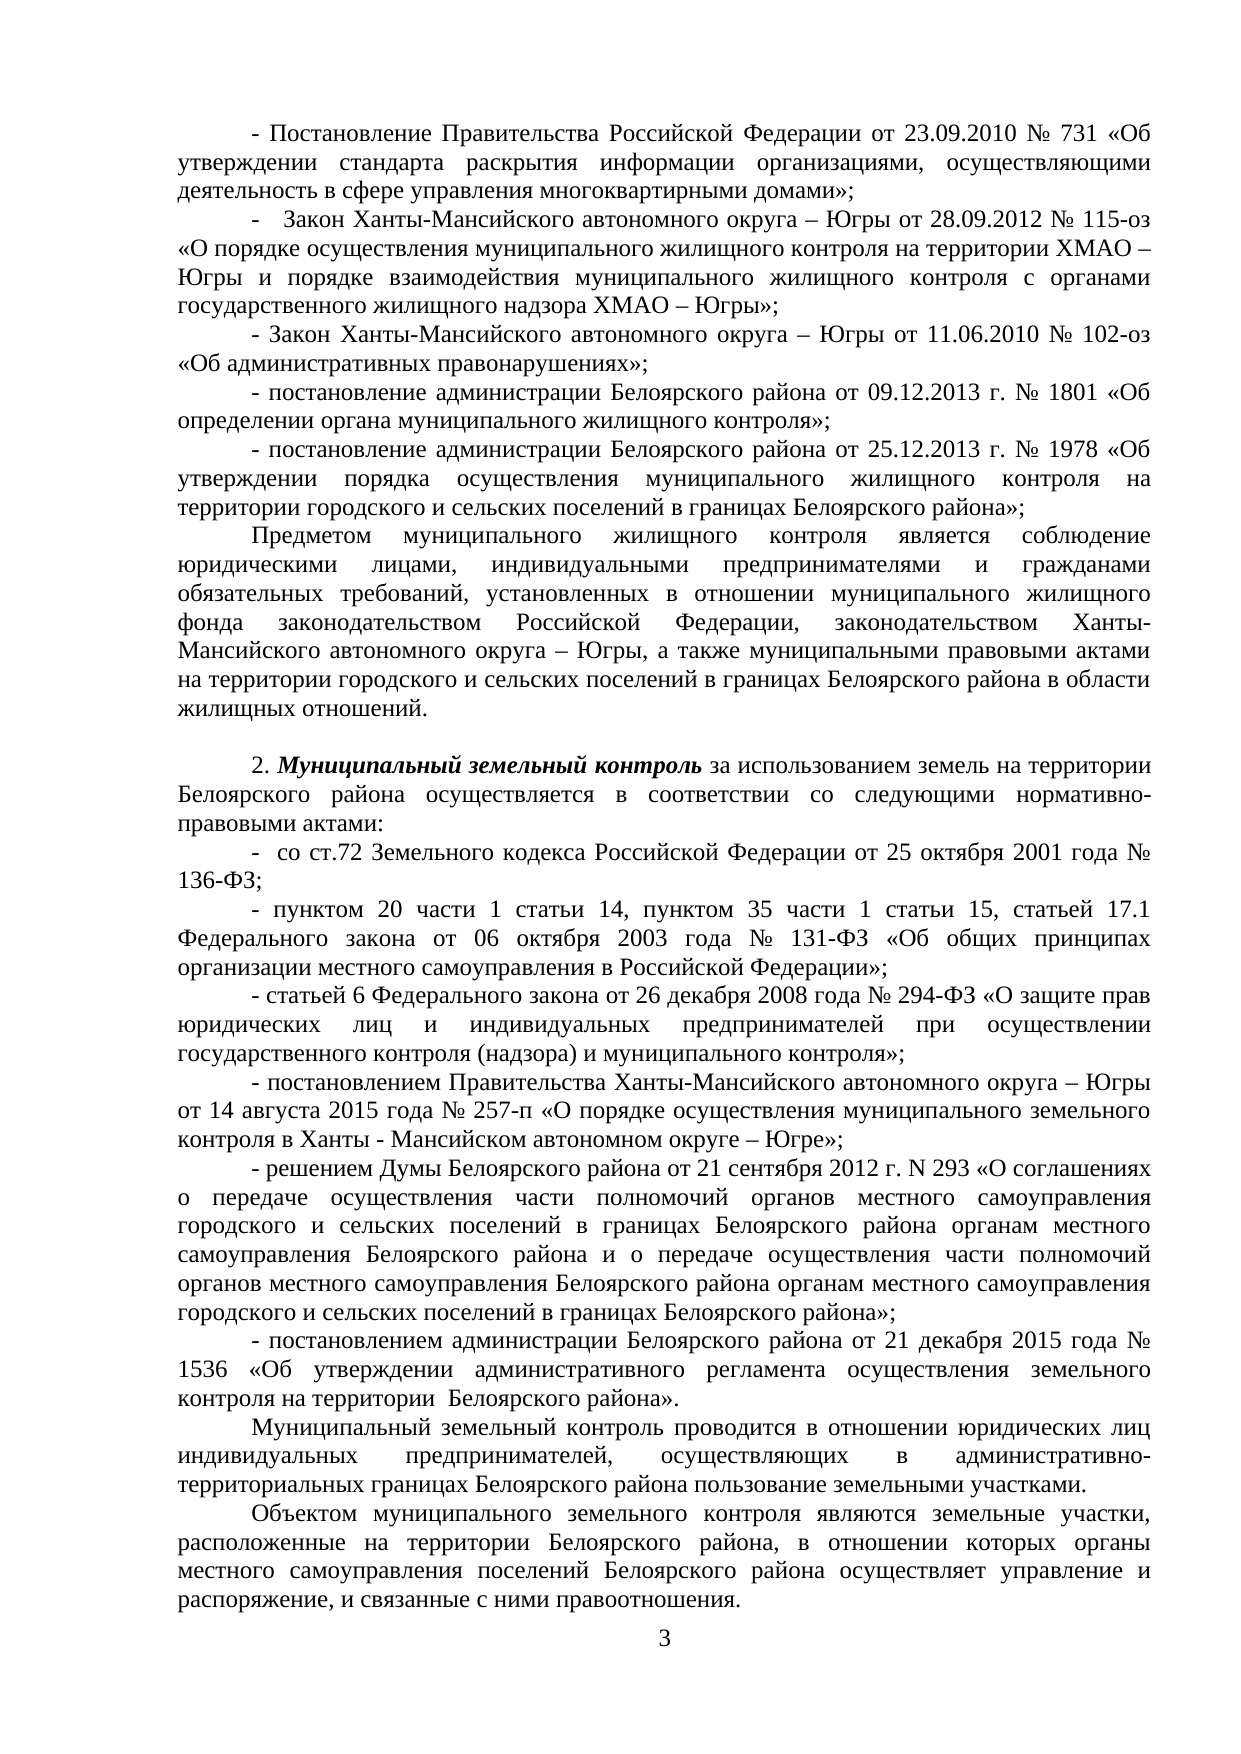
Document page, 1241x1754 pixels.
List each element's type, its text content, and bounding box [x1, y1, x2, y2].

text - со ст.72 Земельного кодекса Российской Федерации от 25 октября 2001 года № 136-ФЗ; [177, 837, 1152, 894]
text - постановление администрации Белоярского района от 25.12.2013 г. № 1978 «Об утверждении порядка осуществления муниципального жилищного контроля на территории городского и сельских поселений в границах Белоярского района»; [177, 434, 1152, 521]
text - Закон Ханты-Мансийского автономного округа – Югры от 28.09.2012 № 115-оз «О порядке осуществления муниципального жилищного контроля на территории ХМАО – Югры и порядке взаимодействия муниципального жилищного контроля с органами государственного жилищного надзора ХМАО – Югры»; [177, 204, 1152, 319]
text - постановлением Правительства Ханты-Мансийского автономного округа – Югры от 14 августа 2015 года № 257-п «О порядке осуществления муниципального земельного контроля в Ханты - Мансийском автономном округе – Югре»; [177, 1067, 1152, 1153]
text Предметом муниципального жилищного контроля является соблюдение юридическими лицами, индивидуальными предпринимателями и гражданами обязательных требований, установленных в отношении муниципального жилищного фонда законодательством Российской Федерации, законодательством Ханты-Мансийского автономного округа – Югры, а также муниципальными правовыми актами на территории городского и сельских поселений в границах Белоярского района в области жилищных отношений. [177, 521, 1152, 722]
text - решением Думы Белоярского района от 21 сентября . N 293 «О соглашениях о передаче осуществления части полномочий органов местного самоуправления городского и сельских поселений в границах Белоярского района органам местного самоуправления Белоярского района и о передаче осуществления части полномочий органов местного самоуправления Белоярского района органам местного самоуправления городского и сельских поселений в границах Белоярского района»; [177, 1153, 1152, 1326]
text 2. Муниципальный земельный контроль за использованием земель на территории Белоярского района осуществляется в соответствии со следующими нормативно-правовыми актами: [177, 751, 1152, 837]
text - пунктом 20 части 1 статьи 14, пунктом 35 части 1 статьи 15, статьей 17.1 Федерального закона от 06 октября 2003 года № 131-ФЗ «Об общих принципах организации местного самоуправления в Российской Федерации»; [177, 894, 1152, 981]
text Муниципальный земельный контроль проводится в отношении юридических лиц индивидуальных предпринимателей, осуществляющих в административно-территориальных границах Белоярского района пользование земельными участками. [177, 1412, 1152, 1498]
text Объектом муниципального земельного контроля являются земельные участки, расположенные на территории Белоярского района, в отношении которых органы местного самоуправления поселений Белоярского района осуществляет управление и распоряжение, и связанные с ними правоотношения. [177, 1498, 1152, 1613]
text - Закон Ханты-Мансийского автономного округа – Югры от 11.06.2010 № 102-оз «Об административных правонарушениях»; [177, 319, 1152, 377]
text - Постановление Правительства Российской Федерации от 23.09.2010 № 731 «Об утверждении стандарта раскрытия информации организациями, осуществляющими деятельность в сфере управления многоквартирными домами»; [177, 118, 1152, 204]
text - постановлением администрации Белоярского района от 21 декабря 2015 года № 1536 «Об утверждении административного регламента осуществления земельного контроля на территории Белоярского района». [177, 1326, 1152, 1412]
text - статьей 6 Федерального закона от 26 декабря 2008 года № 294-ФЗ «О защите прав юридических лиц и индивидуальных предпринимателей при осуществлении государственного контроля (надзора) и муниципального контроля»; [177, 981, 1152, 1067]
text - постановление администрации Белоярского района от 09.12.2013 г. № 1801 «Об определении органа муниципального жилищного контроля»; [177, 377, 1152, 434]
